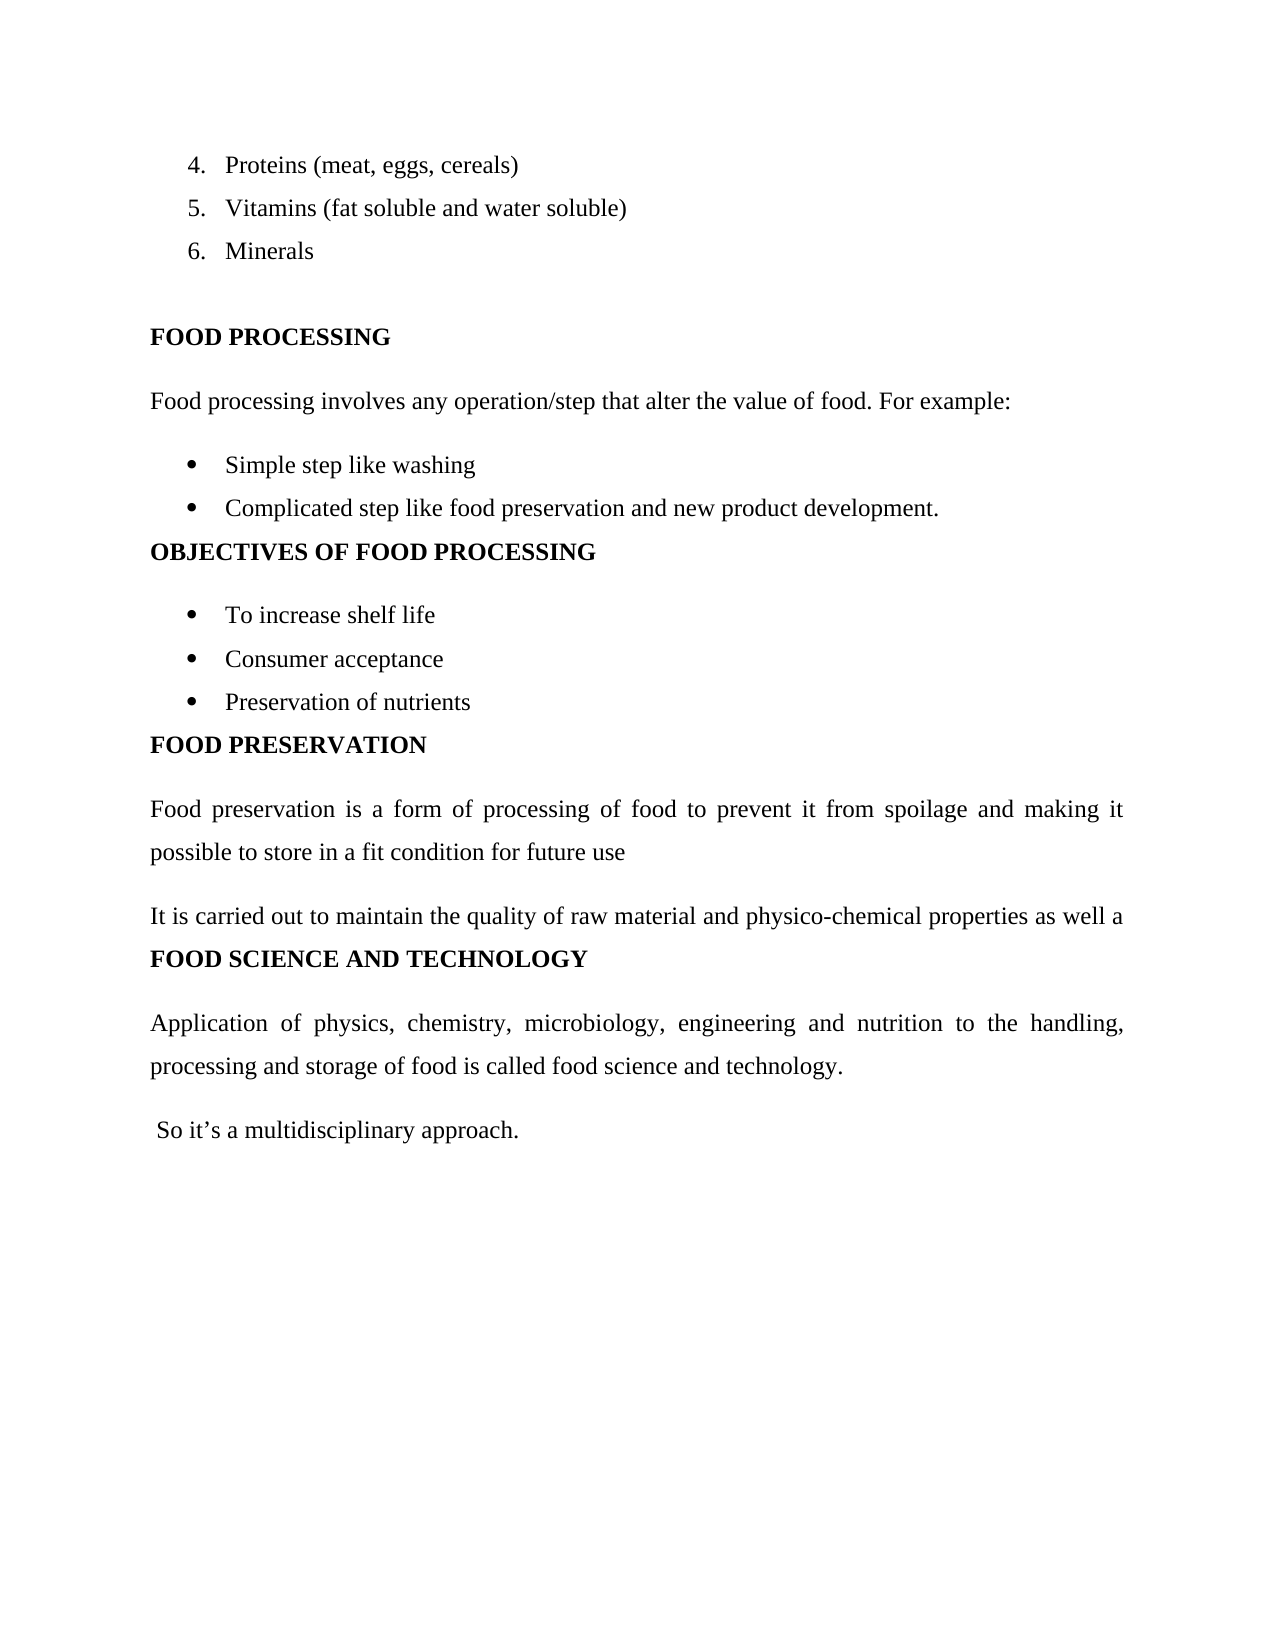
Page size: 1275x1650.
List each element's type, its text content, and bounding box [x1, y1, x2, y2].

list Complicated step like food preservation and new product development. [187, 493, 1125, 522]
text OBJECTIVES OF FOOD PROCESSING [150, 537, 1125, 565]
list Vitamins (fat soluble and water soluble) [187, 193, 1125, 222]
list Proteins (meat, eggs, cereals) [187, 150, 1125, 179]
text So it’s a multidisciplinary approach. [150, 1115, 1125, 1144]
list Consumer acceptance [187, 644, 1125, 672]
text It is carried out to maintain the quality of raw material and physico-chemical properties as well a FOOD SCIENCE AND TECHNOLOGY [150, 901, 1125, 973]
list Preservation of nutrients [187, 687, 1125, 716]
list To increase shelf life [187, 601, 1125, 629]
text Food preservation is a form of processing of food to prevent it from spoilage and making it possible to store in a fit condition for future use [150, 794, 1125, 866]
text FOOD PRESERVATION [150, 730, 1125, 759]
text Application of physics, chemistry, microbiology, engineering and nutrition to the handling, processing and storage of food is called food science and technology. [150, 1008, 1125, 1080]
list Simple step like washing [187, 450, 1125, 479]
list Minerals [187, 236, 1125, 265]
text FOOD PROCESSING [150, 322, 1125, 351]
text Food processing involves any operation/step that alter the value of food. For example: [150, 386, 1125, 415]
